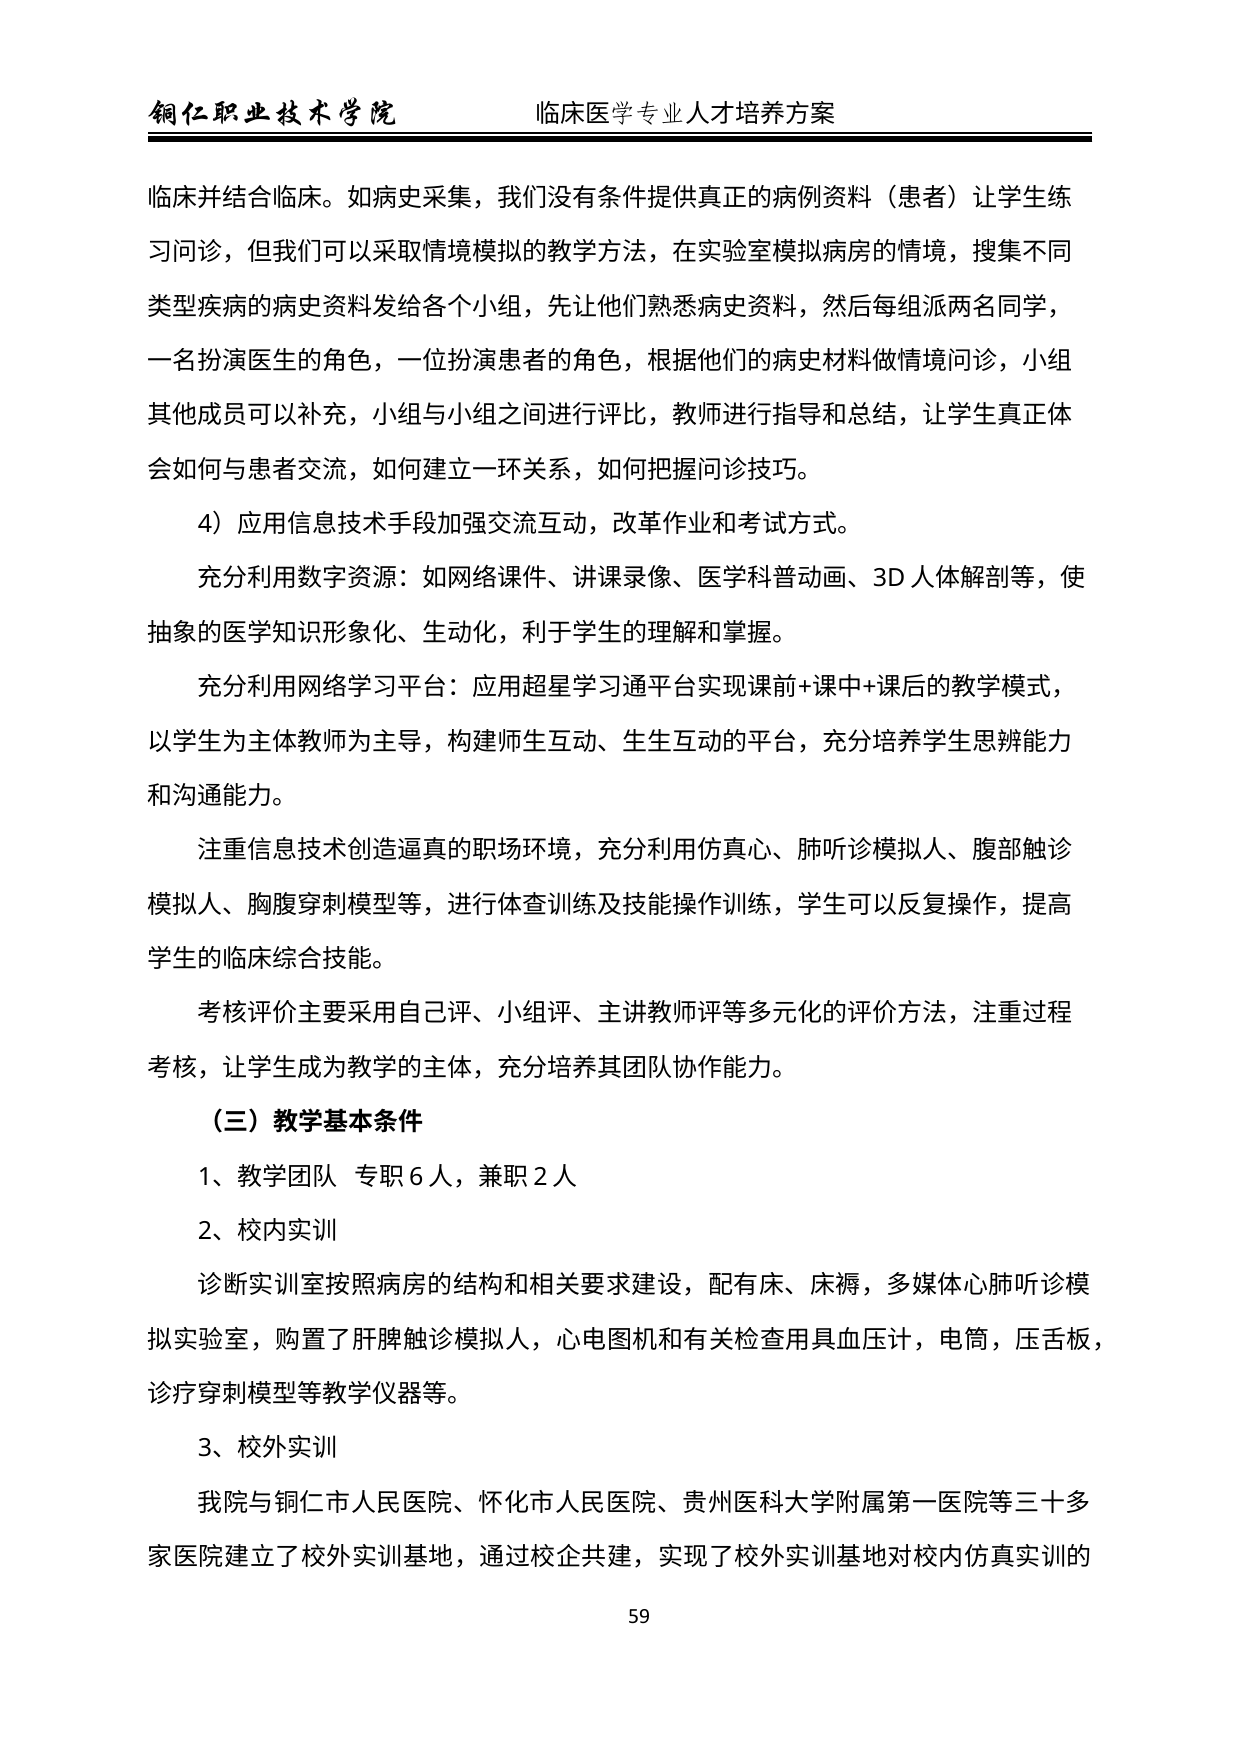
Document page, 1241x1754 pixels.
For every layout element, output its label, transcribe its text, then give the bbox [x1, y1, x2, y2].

text 1、教学团队 专职6人，兼职2人 [148, 1156, 1092, 1192]
text 考核评价主要采用自己评、小组评、主讲教师评等多元化的评价方法，注重过程考核，让学生成为教学的主体，充分培养其团队协作能力。 [148, 993, 1092, 1083]
text 4）应用信息技术手段加强交流互动，改革作业和考试方式。 [148, 503, 1092, 540]
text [148, 177, 1092, 485]
text （三）教学基本条件 [148, 1102, 1092, 1138]
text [148, 1482, 1092, 1573]
text 充分利用数字资源：如网络课件、讲课录像、医学科普动画、3D人体解剖等，使抽象的医学知识形象化、生动化，利于学生的理解和掌握。 [148, 558, 1092, 648]
text 充分利用网络学习平台：应用超星学习通平台实现课前+课中+课后的教学模式，以学生为主体教师为主导，构建师生互动、生生互动的平台，充分培养学生思辨能力和沟通能力。 [148, 667, 1092, 812]
text 诊断实训室按照病房的结构和相关要求建设，配有床、床褥，多媒体心肺听诊模拟实验室，购置了肝脾触诊模拟人，心电图机和有关检查用具血压计，电筒，压舌板，诊疗穿刺模型等教学仪器等。 [148, 1265, 1092, 1410]
list 校外实训 [148, 1428, 1092, 1464]
text 注重信息技术创造逼真的职场环境，充分利用仿真心、肺听诊模拟人、腹部触诊模拟人、胸腹穿刺模型等，进行体查训练及技能操作训练，学生可以反复操作，提高学生的临床综合技能。 [148, 830, 1092, 975]
text 2、校内实训 [148, 1210, 1092, 1247]
